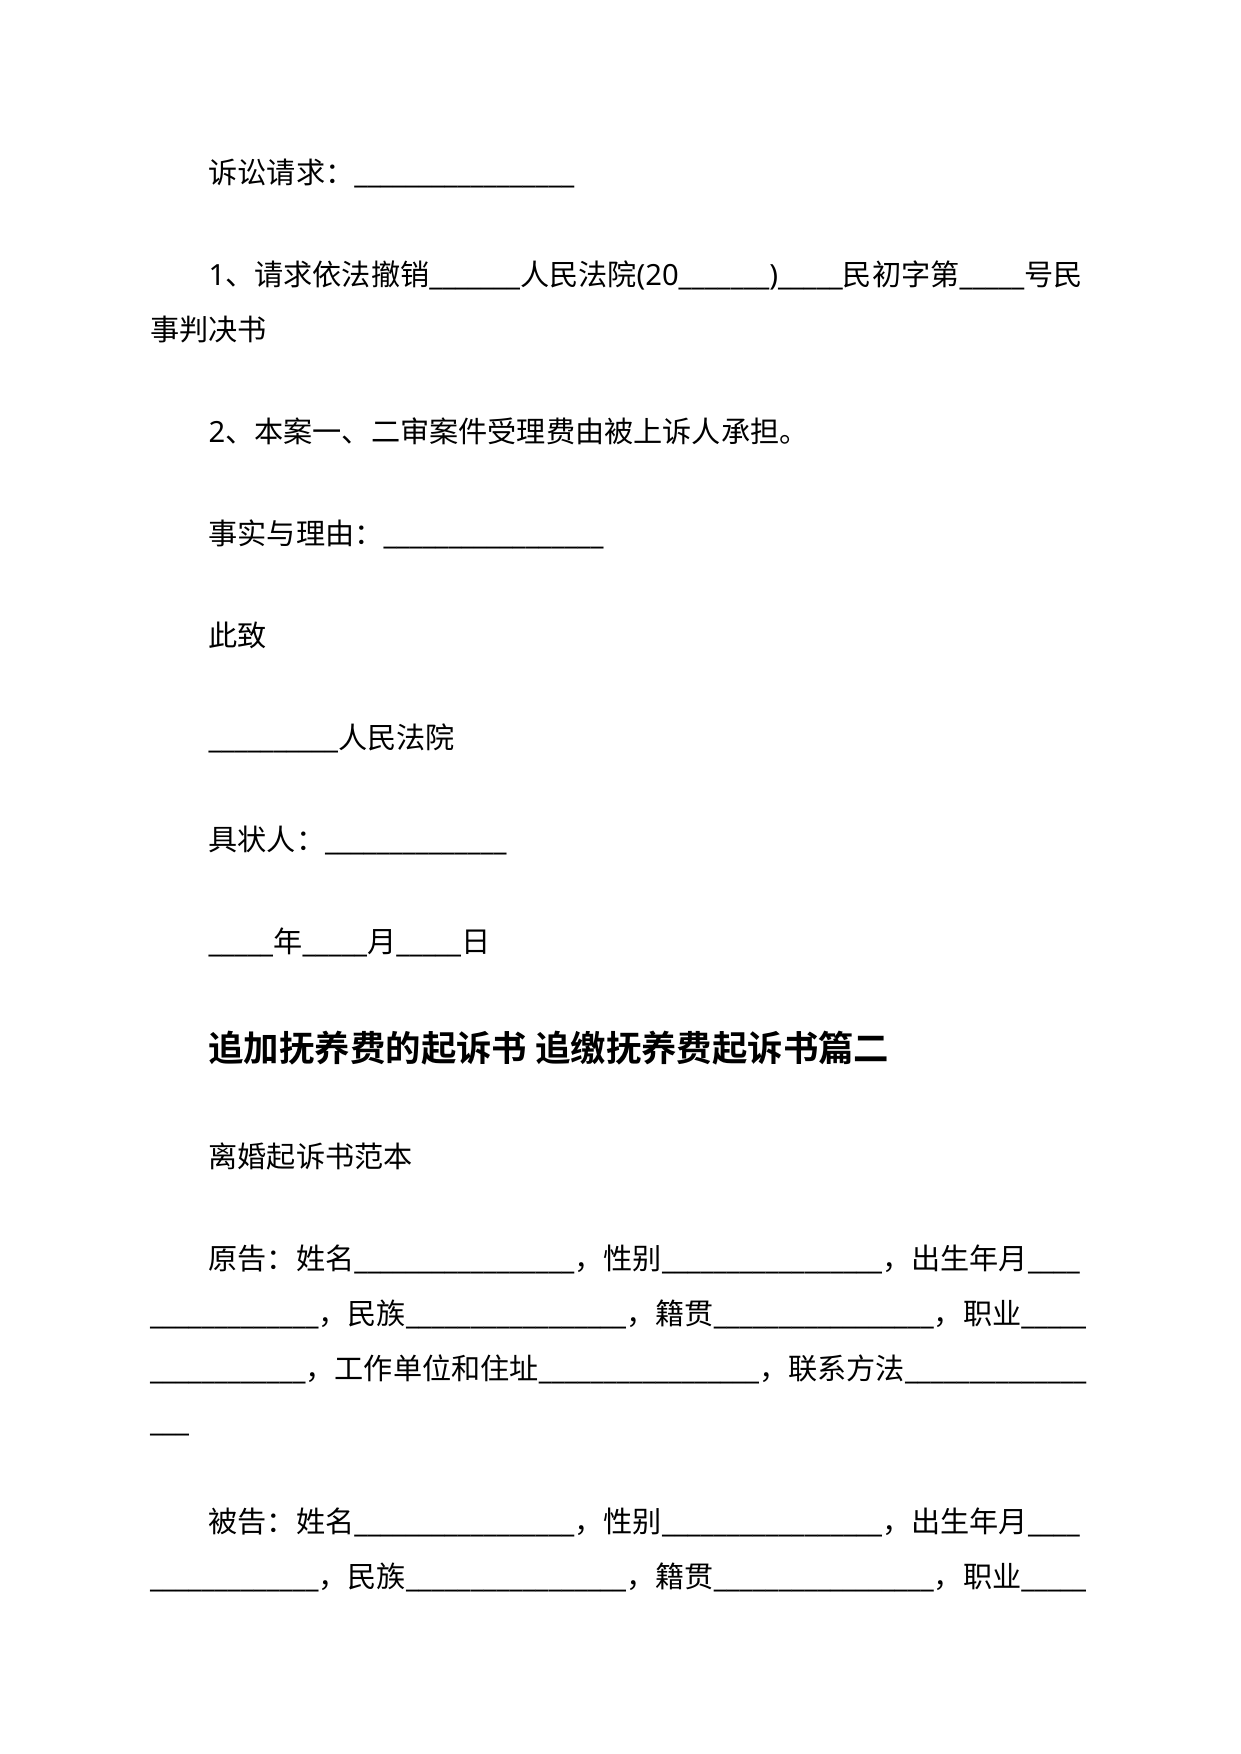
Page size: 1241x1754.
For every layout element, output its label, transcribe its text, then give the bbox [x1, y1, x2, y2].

text 诉讼请求：_________________ [150, 150, 1090, 192]
text 具状人：______________ [150, 816, 1090, 859]
text _____年_____月_____日 [150, 918, 1090, 961]
text 离婚起诉书范本 [150, 1134, 1090, 1176]
text 1、请求依法撤销_______人民法院(20_______)_____民初字第_____号民事判决书 [150, 252, 1090, 349]
text 2、本案一、二审案件受理费由被上诉人承担。 [150, 409, 1090, 451]
text 追加抚养费的起诉书 追缴抚养费起诉书篇二 [150, 1020, 1090, 1072]
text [150, 1498, 1090, 1596]
text __________人民法院 [150, 714, 1090, 757]
text 此致 [150, 613, 1090, 655]
text 原告：姓名_________________，性别_________________，出生年月_________________，民族_________________，籍贯_________________，职业_________________，工作单位和住址_________________，联系方法_________________ [150, 1236, 1090, 1439]
text 事实与理由：_________________ [150, 511, 1090, 553]
